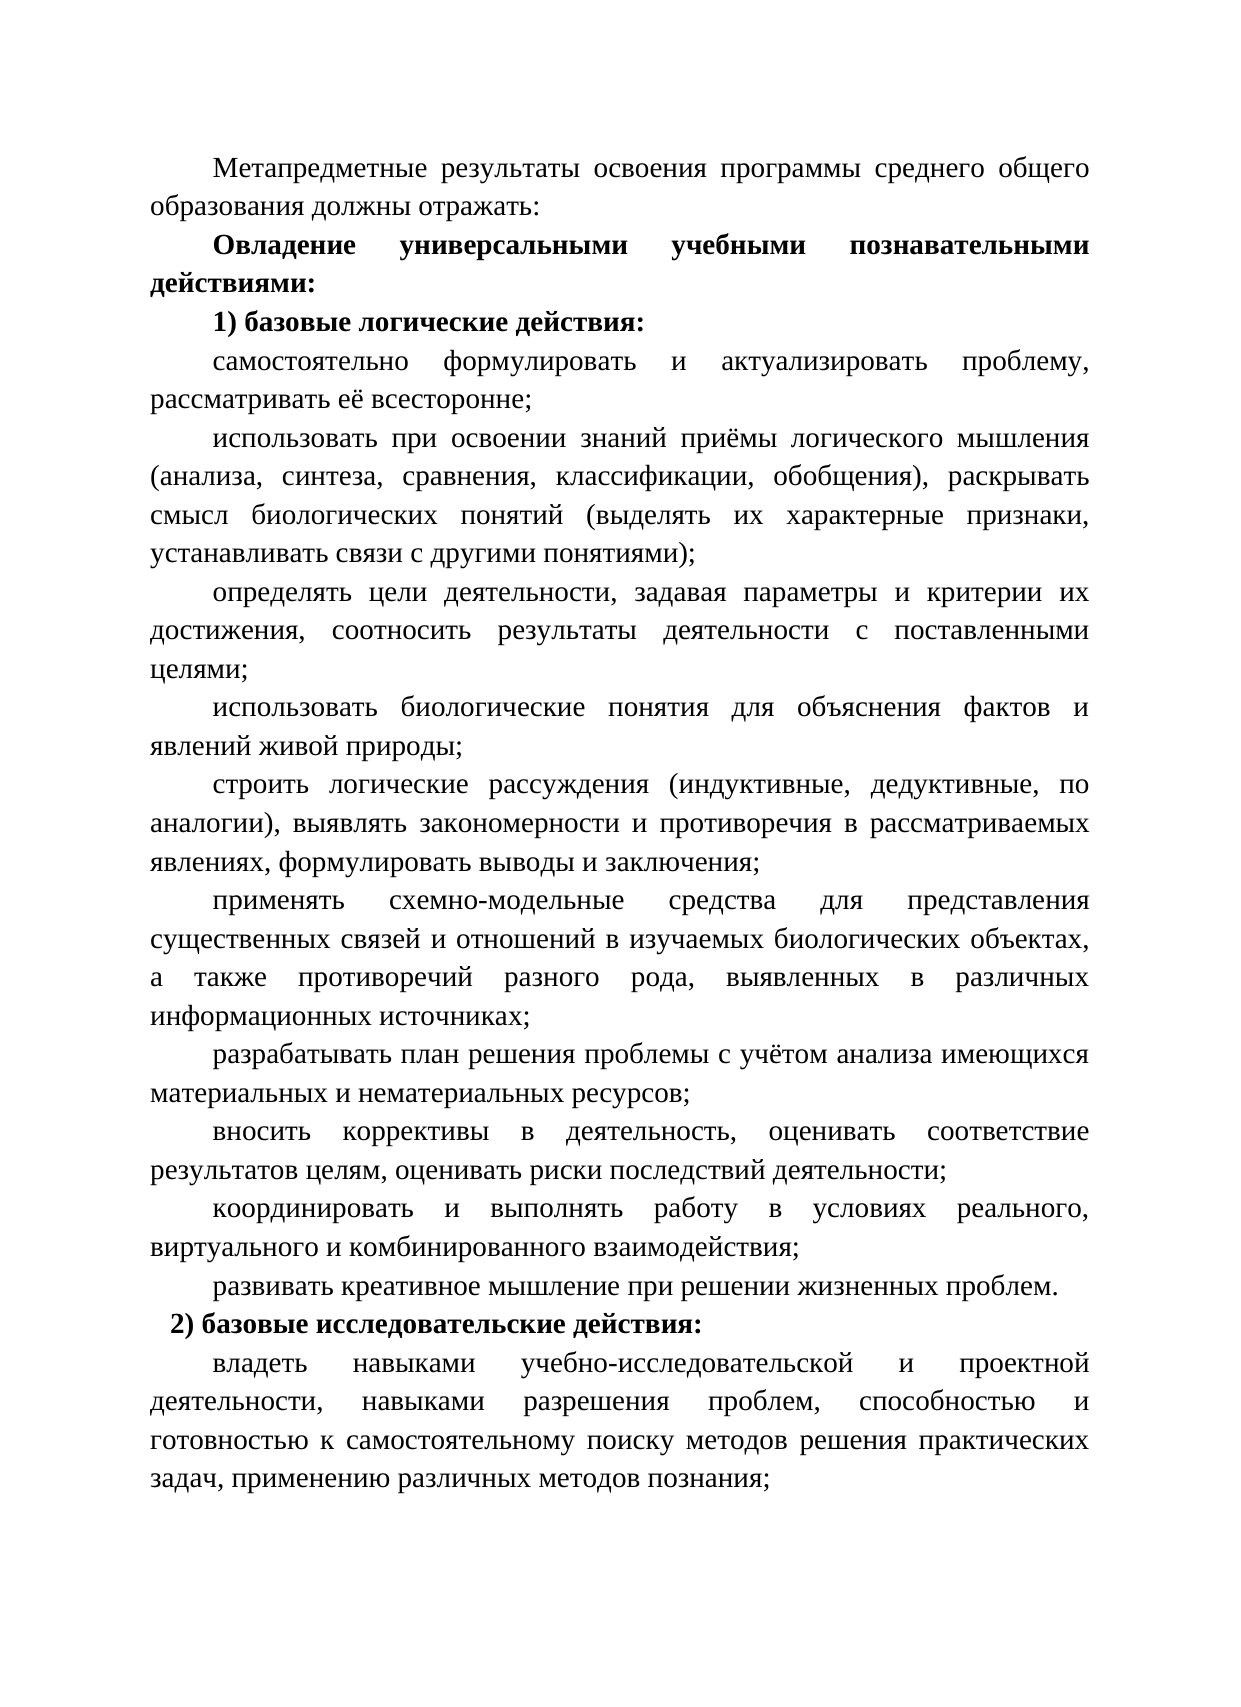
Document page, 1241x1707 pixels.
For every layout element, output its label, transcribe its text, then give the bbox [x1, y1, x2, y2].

text Метапредметные результаты освоения программы среднего общего образования должны отражать: [150, 150, 1090, 222]
text разрабатывать план решения проблемы с учётом анализа имеющихся материальных и нематериальных ресурсов; [150, 1036, 1090, 1108]
text координировать и выполнять работу в условиях реального, виртуального и комбинированного взаимодействия; [150, 1191, 1090, 1263]
text 2) базовые исследовательские действия: [162, 1306, 1090, 1340]
text строить логические рассуждения (индуктивные, дедуктивные, по аналогии), выявлять закономерности и противоречия в рассматриваемых явлениях, формулировать выводы и заключения; [150, 767, 1090, 877]
text использовать при освоении знаний приёмы логического мышления (анализа, синтеза, сравнения, классификации, обобщения), раскрывать смысл биологических понятий (выделять их характерные признаки, устанавливать связи с другими понятиями); [150, 420, 1090, 569]
text применять схемно-модельные средства для представления существенных связей и отношений в изучаемых биологических объектах, а также противоречий разного рода, выявленных в различных информационных источниках; [150, 882, 1090, 1031]
text определять цели деятельности, задавая параметры и критерии их достижения, соотносить результаты деятельности с поставленными целями; [150, 574, 1090, 684]
text развивать креативное мышление при решении жизненных проблем. [150, 1268, 1090, 1301]
text самостоятельно формулировать и актуализировать проблему, рассматривать её всесторонне; [150, 343, 1090, 415]
text владеть навыками учебно-исследовательской и проектной деятельности, навыками разрешения проблем, способностью и готовностью к самостоятельному поиску методов решения практических задач, применению различных методов познания; [150, 1345, 1090, 1494]
text Овладение универсальными учебными познавательными действиями: [150, 227, 1090, 299]
text 1) базовые логические действия: [150, 304, 1090, 338]
text вносить коррективы в деятельность, оценивать соответствие результатов целям, оценивать риски последствий деятельности; [150, 1113, 1090, 1186]
text использовать биологические понятия для объяснения фактов и явлений живой природы; [150, 689, 1090, 762]
